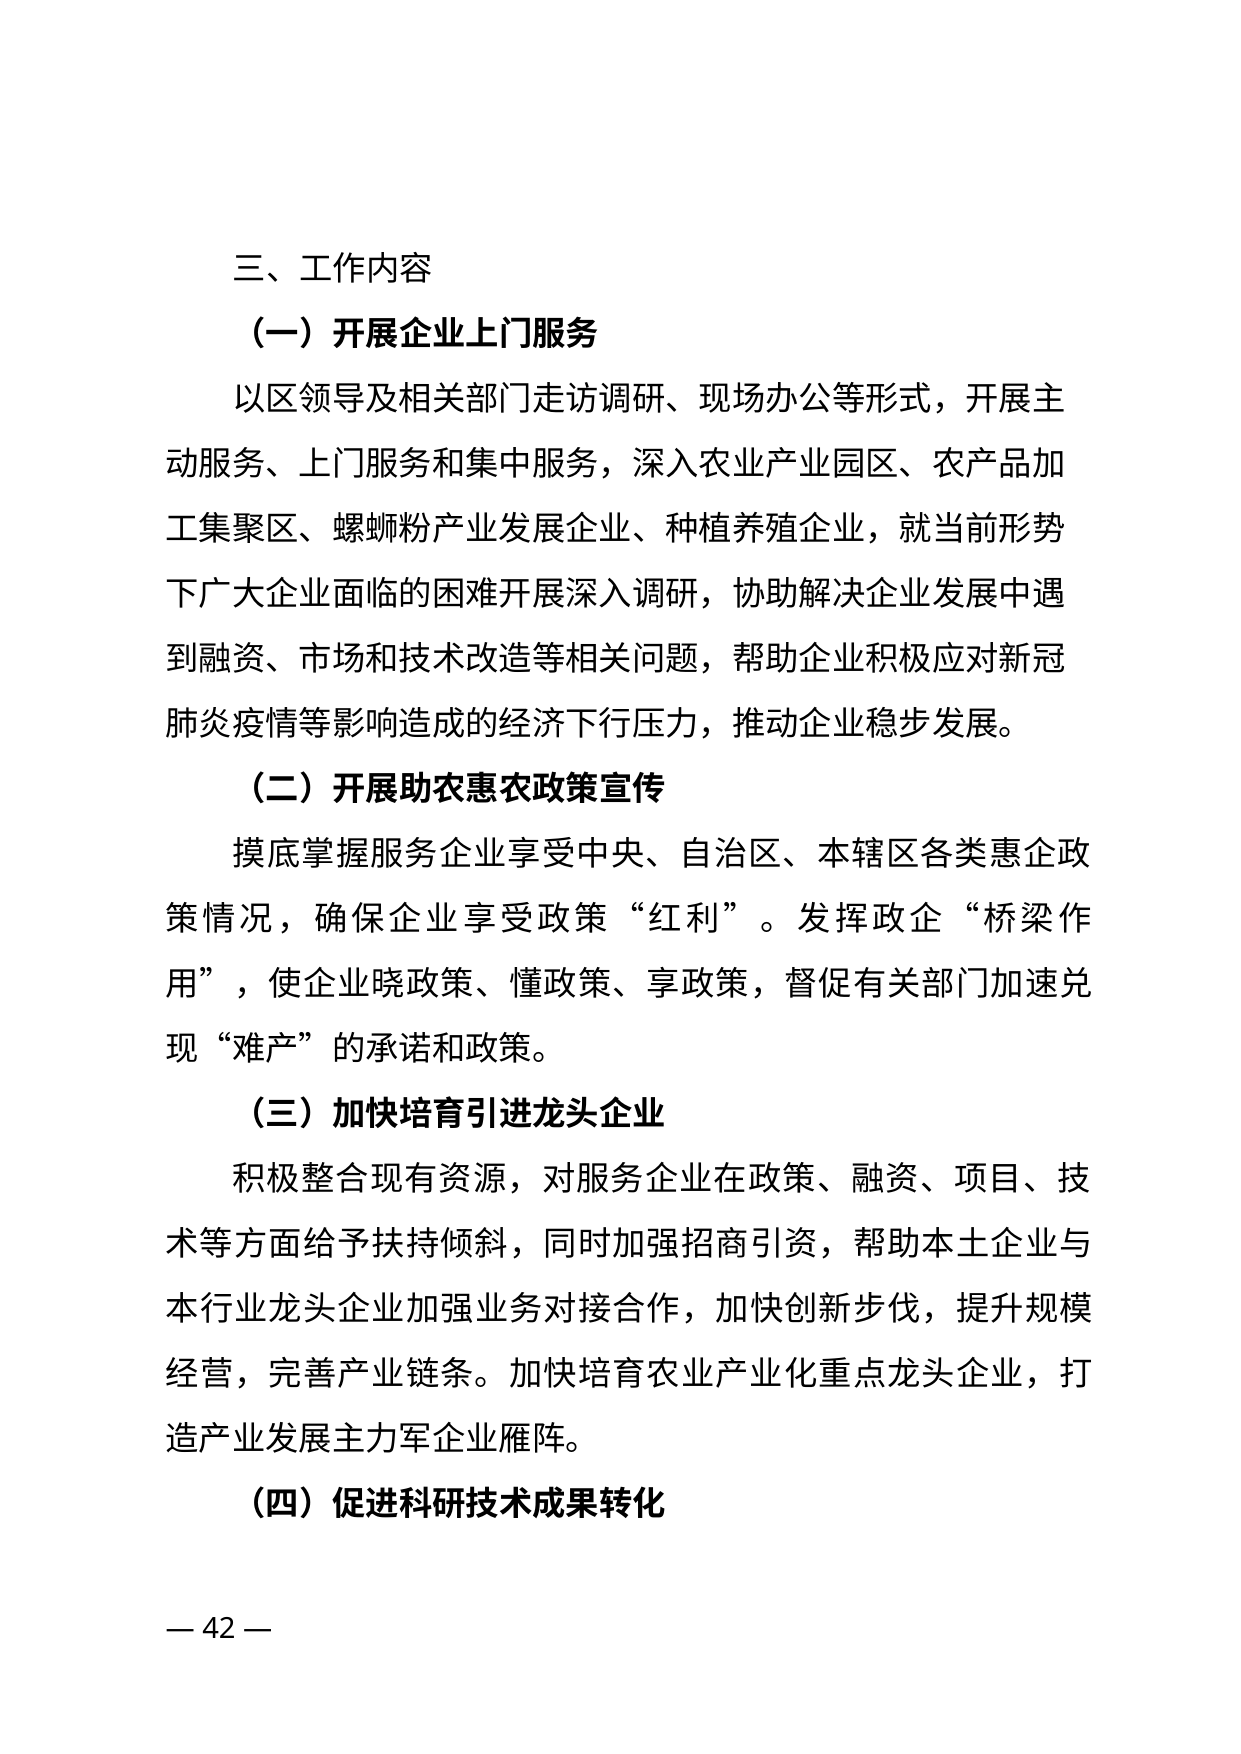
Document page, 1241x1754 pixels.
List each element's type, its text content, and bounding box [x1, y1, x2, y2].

text （一）开展企业上门服务 [165, 298, 1093, 363]
text 以区领导及相关部门走访调研、现场办公等形式，开展主动服务、上门服务和集中服务，深入农业产业园区、农产品加工集聚区、螺蛳粉产业发展企业、种植养殖企业，就当前形势下广大企业面临的困难开展深入调研，协助解决企业发展中遇到融资、市场和技术改造等相关问题，帮助企业积极应对新冠肺炎疫情等影响造成的经济下行压力，推动企业稳步发展。 [165, 363, 1093, 753]
text 三、工作内容 [165, 233, 1093, 298]
text （二）开展助农惠农政策宣传 [165, 753, 1093, 818]
text 摸底掌握服务企业享受中央、自治区、本辖区各类惠企政策情况，确保企业享受政策“红利”。发挥政企“桥梁作用”，使企业晓政策、懂政策、享政策，督促有关部门加速兑现“难产”的承诺和政策。 [165, 818, 1093, 1078]
list （三）加快培育引进龙头企业 [165, 1078, 1093, 1143]
list （四）促进科研技术成果转化 [165, 1468, 1093, 1533]
list 积极整合现有资源，对服务企业在政策、融资、项目、技术等方面给予扶持倾斜，同时加强招商引资，帮助本土企业与本行业龙头企业加强业务对接合作，加快创新步伐，提升规模经营，完善产业链条。加快培育农业产业化重点龙头企业，打造产业发展主力军企业雁阵。 [165, 1143, 1093, 1468]
